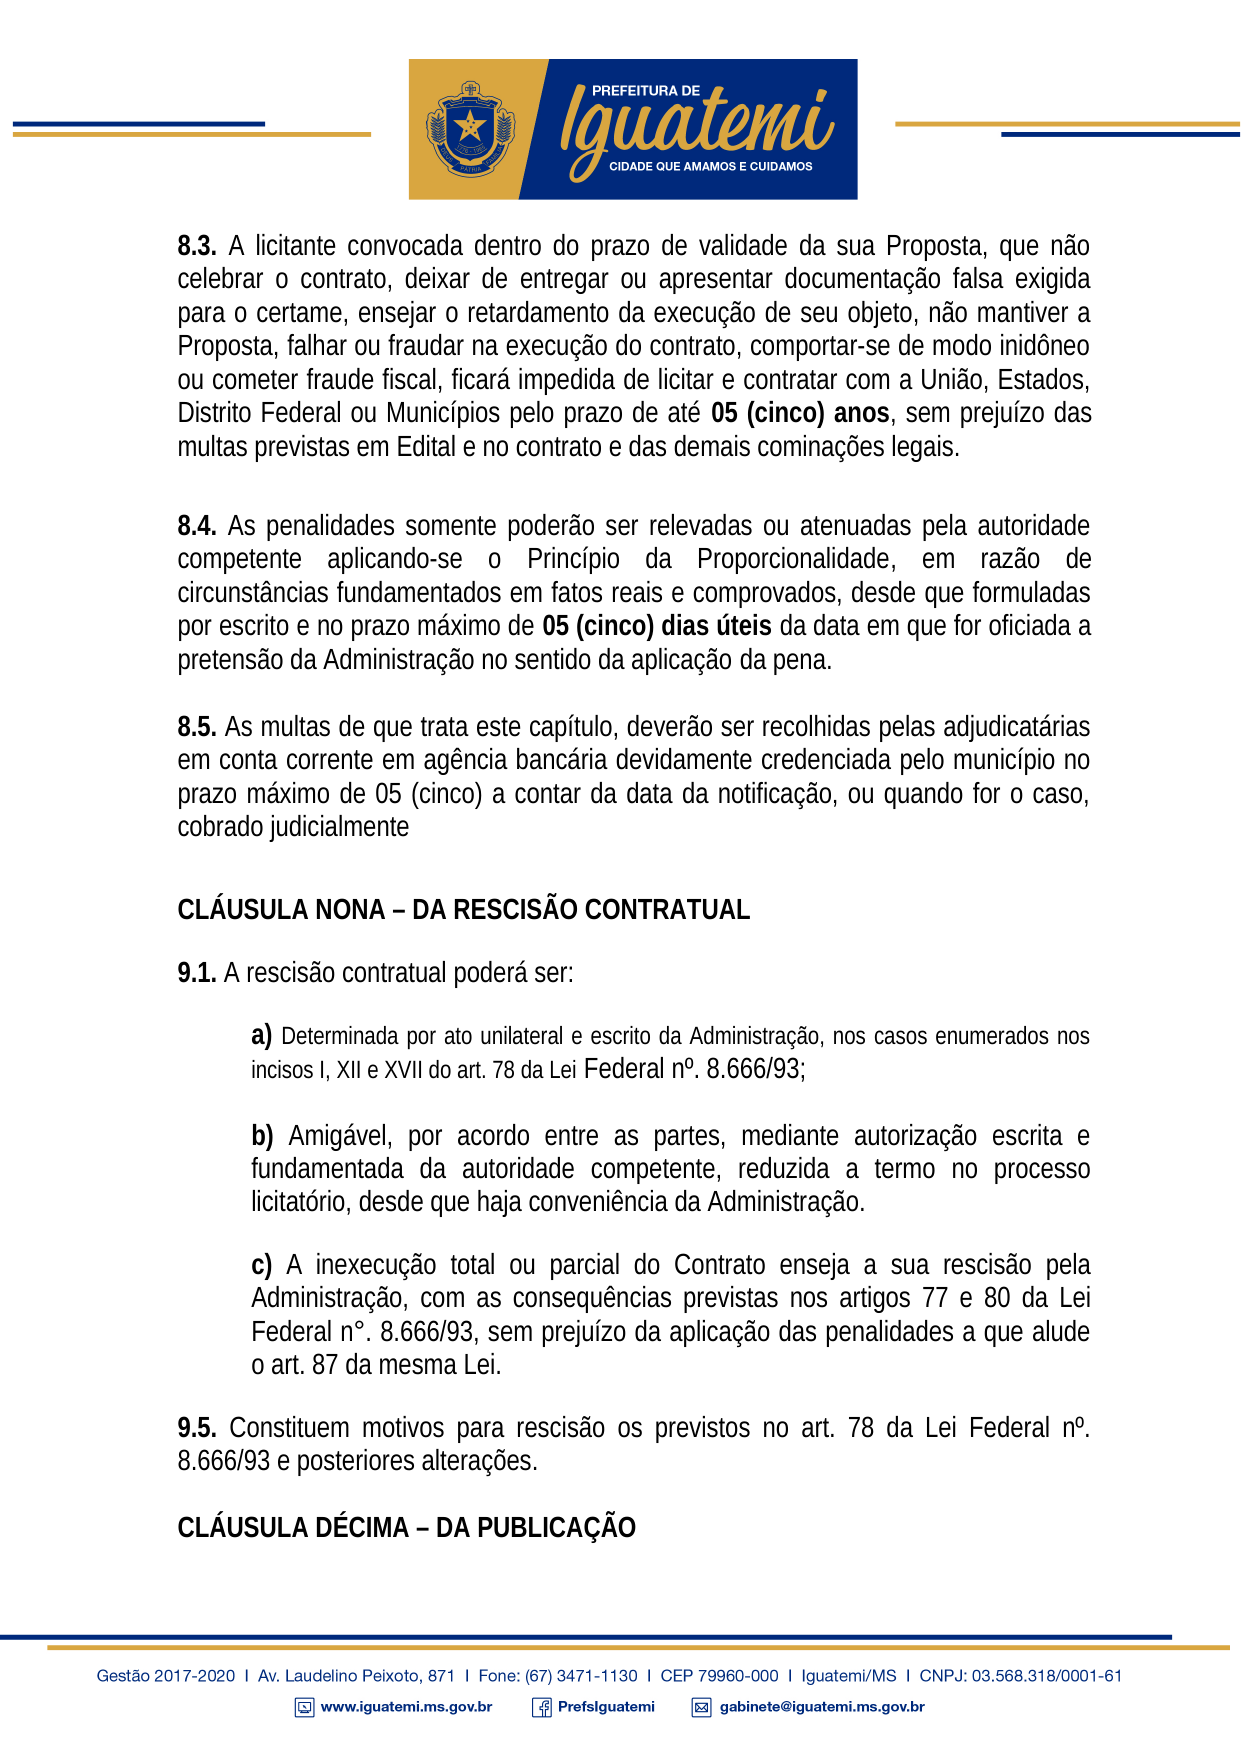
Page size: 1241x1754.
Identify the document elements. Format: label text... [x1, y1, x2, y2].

text c) A inexecução total ou parcial do Contrato enseja a sua rescisão pela Administração, com as consequências previstas nos artigos 77 e 80 da Lei Federal n°. 8.666/93, sem prejuízo da aplicação das penalidades a que alude o art. 87 da mesma Lei. [251, 1247, 1092, 1381]
text 8.4. As penalidades somente poderão ser relevadas ou atenuadas pela autoridade competente aplicando-se o Princípio da Proporcionalidade, em razão de circunstâncias fundamentados em fatos reais e comprovados, desde que formuladas por escrito e no prazo máximo de 05 (cinco) dias úteis da data em que for oficiada a pretensão da Administração no sentido da aplicação da pena. [177, 508, 1092, 675]
text 8.3. A licitante convocada dentro do prazo de validade da sua Proposta, que não celebrar o contrato, deixar de entregar ou apresentar documentação falsa exigida para o certame, ensejar o retardamento da execução de seu objeto, não mantiver a Proposta, falhar ou fraudar na execução do contrato, comportar-se de modo inidôneo ou cometer fraude fiscal, ficará impedida de licitar e contratar com a União, Estados, Distrito Federal ou Municípios pelo prazo de até 05 (cinco) anos, sem prejuízo das multas previstas em Edital e no contrato e das demais cominações legais. [177, 228, 1092, 462]
picture [0, 1625, 1230, 1728]
picture [12, 59, 1241, 200]
text a) Determinada por ato unilateral e escrito da Administração, nos casos enumerados nos incisos I, XII e XVII do art. 78 da Lei Federal nº. 8.666/93; [251, 1017, 1092, 1084]
text 9.1. A rescisão contratual poderá ser: [177, 955, 1092, 988]
text CLÁUSULA DÉCIMA – DA PUBLICAÇÃO [177, 1510, 1092, 1544]
text b) Amigável, por acordo entre as partes, mediante autorização escrita e fundamentada da autoridade competente, reduzida a termo no processo licitatório, desde que haja conveniência da Administração. [251, 1118, 1092, 1218]
text 9.5. Constituem motivos para rescisão os previstos no art. 78 da Lei Federal nº. 8.666/93 e posteriores alterações. [177, 1410, 1092, 1477]
text 8.5. As multas de que trata este capítulo, deverão ser recolhidas pelas adjudicatárias em conta corrente em agência bancária devidamente credenciada pelo município no prazo máximo de 05 (cinco) a contar da data da notificação, ou quando for o caso, cobrado judicialmente [177, 709, 1092, 843]
subtitle CLÁUSULA NONA – DA RESCISÃO CONTRATUAL [177, 892, 1157, 926]
